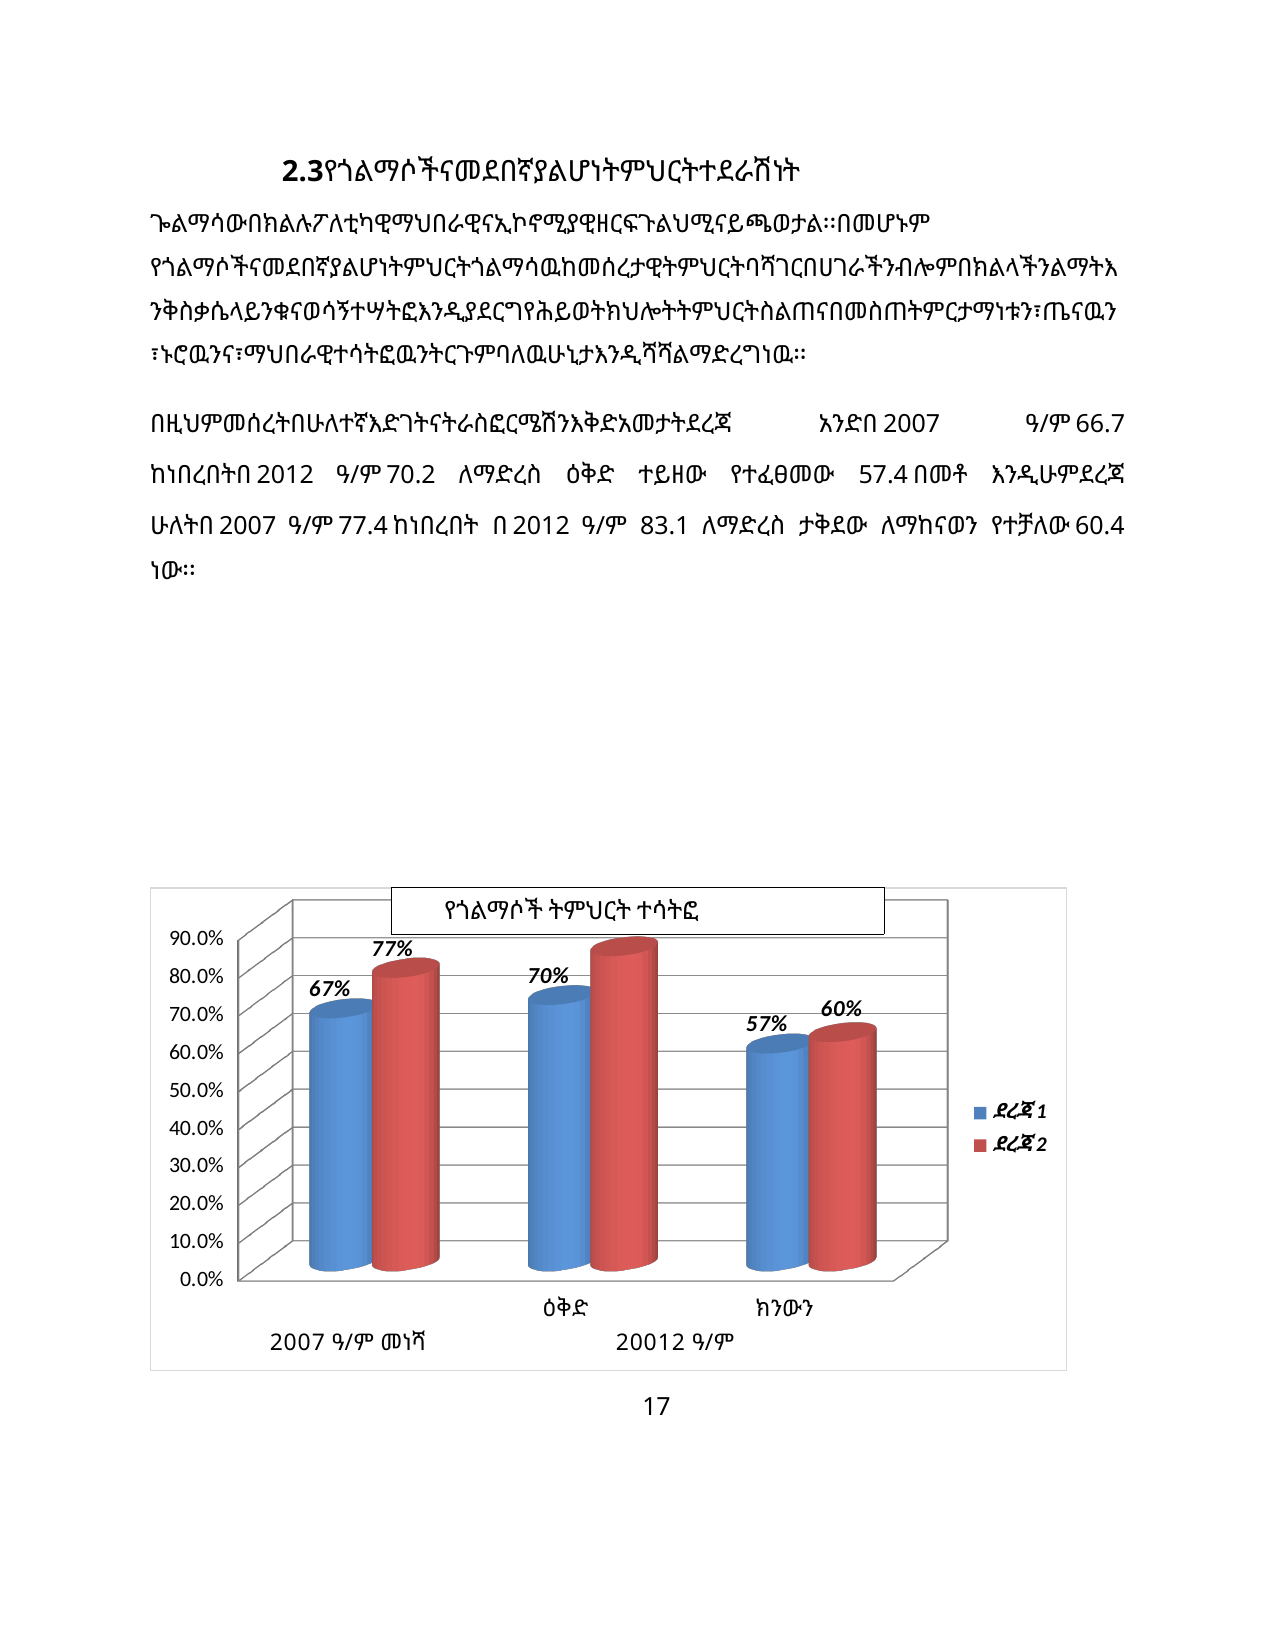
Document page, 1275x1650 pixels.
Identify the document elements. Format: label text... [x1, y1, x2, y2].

text ጐልማሳውበክልሉፖለቲካዊማህበራዊናኢኮኖሚያዊዘርፍጉልህሚናይጫወታል፡፡በመሆኑም [150, 209, 1125, 239]
text የጎልማሶችናመደበኛያልሆነትምህርትጎልማሳዉከመሰረታዊትምህርትባሻገርበሀገራችንብሎምበክልላችንልማትእንቅስቃሴላይንቁናወሳኝተሣትፎእንዲያደርግየሕይወትክህሎትትምህርትስልጠናበመስጠትምርታማነቱን፣ጤናዉን፣ኑሮዉንና፣ማህበራዊተሳትፎዉንትርጉምባለዉሁኒታእንዲሻሻልማድረግነዉ፡፡ [150, 253, 1125, 370]
subtitle 2.3የጎልማሶችናመደበኛያልሆነትምህርትተደራሽነት [282, 150, 1125, 190]
text በዚህምመሰረትበሁለተኛእድገትናትራስፎርሜሽንእቅድአመታትደረጃ አንድበ2007 ዓ/ም66.7 ከነበረበትበ2012 ዓ/ም70.2 ለማድረስ ዕቅድ ተይዘው የተፈፀመው 57.4በመቶ እንዲሁምደረጃ ሁለትበ2007 ዓ/ም77.4ከነበረበት በ2012 ዓ/ም 83.1 ለማድረስ ታቅደው ለማከናወን የተቻለው60.4 ነው፡፡ [150, 405, 1125, 585]
